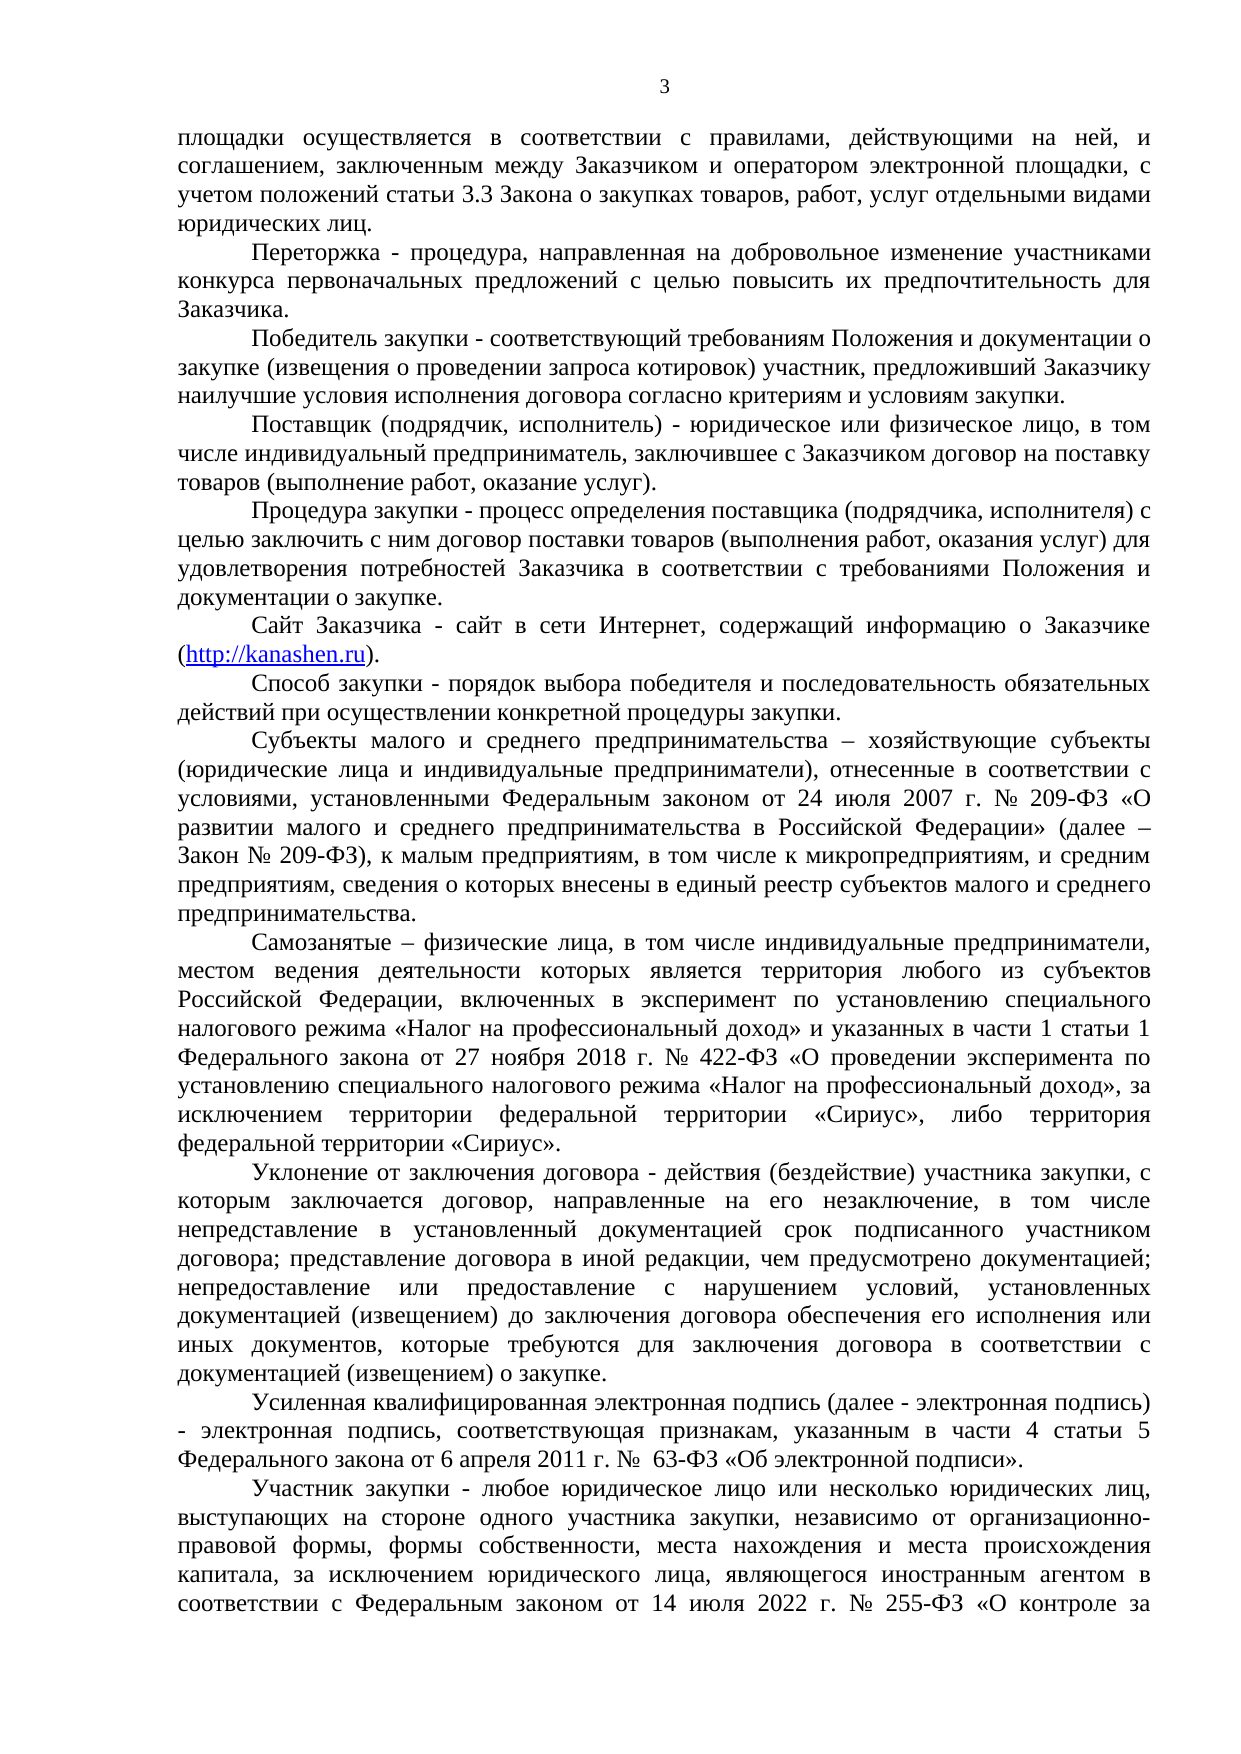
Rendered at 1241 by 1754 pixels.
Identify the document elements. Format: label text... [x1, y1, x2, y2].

text Способ закупки - порядок выбора победителя и последовательность обязательных действий при осуществлении конкретной процедуры закупки. [177, 668, 1152, 726]
text Поставщик (подрядчик, исполнитель) - юридическое или физическое лицо, в том числе индивидуальный предприниматель, заключившее с Заказчиком договор на поставку товаров (выполнение работ, оказание услуг). [177, 409, 1152, 496]
text Усиленная квалифицированная электронная подпись (далее - электронная подпись) - электронная подпись, соответствующая признакам, указанным в части 4 статьи 5 Федерального закона от 6 апреля 2011 г. № 63-ФЗ «Об электронной подписи». [177, 1387, 1152, 1473]
text Уклонение от заключения договора - действия (бездействие) участника закупки, с которым заключается договор, направленные на его незаключение, в том числе непредставление в установленный документацией срок подписанного участником договора; представление договора в иной редакции, чем предусмотрено документацией; непредоставление или предоставление с нарушением условий, установленных документацией (извещением) до заключения договора обеспечения его исполнения или иных документов, которые требуются для заключения договора в соответствии с документацией (извещением) о закупке. [177, 1157, 1152, 1387]
text Сайт Заказчика - сайт в сети Интернет, содержащий информацию о Заказчике (http://kanashen.ru). [177, 611, 1152, 668]
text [177, 122, 1152, 237]
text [177, 1473, 1152, 1617]
text Субъекты малого и среднего предпринимательства – хозяйствующие субъекты (юридические лица и индивидуальные предприниматели), отнесенные в соответствии с условиями, установленными Федеральным законом от 24 июля 2007 г. № 209-ФЗ «О развитии малого и среднего предпринимательства в Российской Федерации» (далее – Закон № 209-ФЗ), к малым предприятиям, в том числе к микропредприятиям, и средним предприятиям, сведения о которых внесены в единый реестр субъектов малого и среднего предпринимательства. [177, 726, 1152, 927]
text Процедура закупки - процесс определения поставщика (подрядчика, исполнителя) с целью заключить с ним договор поставки товаров (выполнения работ, оказания услуг) для удовлетворения потребностей Заказчика в соответствии с требованиями Положения и документации о закупке. [177, 496, 1152, 611]
text Победитель закупки - соответствующий требованиям Положения и документации о закупке (извещения о проведении запроса котировок) участник, предложивший Заказчику наилучшие условия исполнения договора согласно критериям и условиям закупки. [177, 323, 1152, 409]
text Переторжка - процедура, направленная на добровольное изменение участниками конкурса первоначальных предложений с целью повысить их предпочтительность для Заказчика. [177, 237, 1152, 323]
text Самозанятые – физические лица, в том числе индивидуальные предприниматели, местом ведения деятельности которых является территория любого из субъектов Российской Федерации, включенных в эксперимент по установлению специального налогового режима «Налог на профессиональный доход» и указанных в части 1 статьи 1 Федерального закона от 27 ноября 2018 г. № 422-ФЗ «О проведении эксперимента по установлению специального налогового режима «Налог на профессиональный доход», за исключением территории федеральной территории «Сириус», либо территория федеральной территории «Сириус». [177, 927, 1152, 1157]
